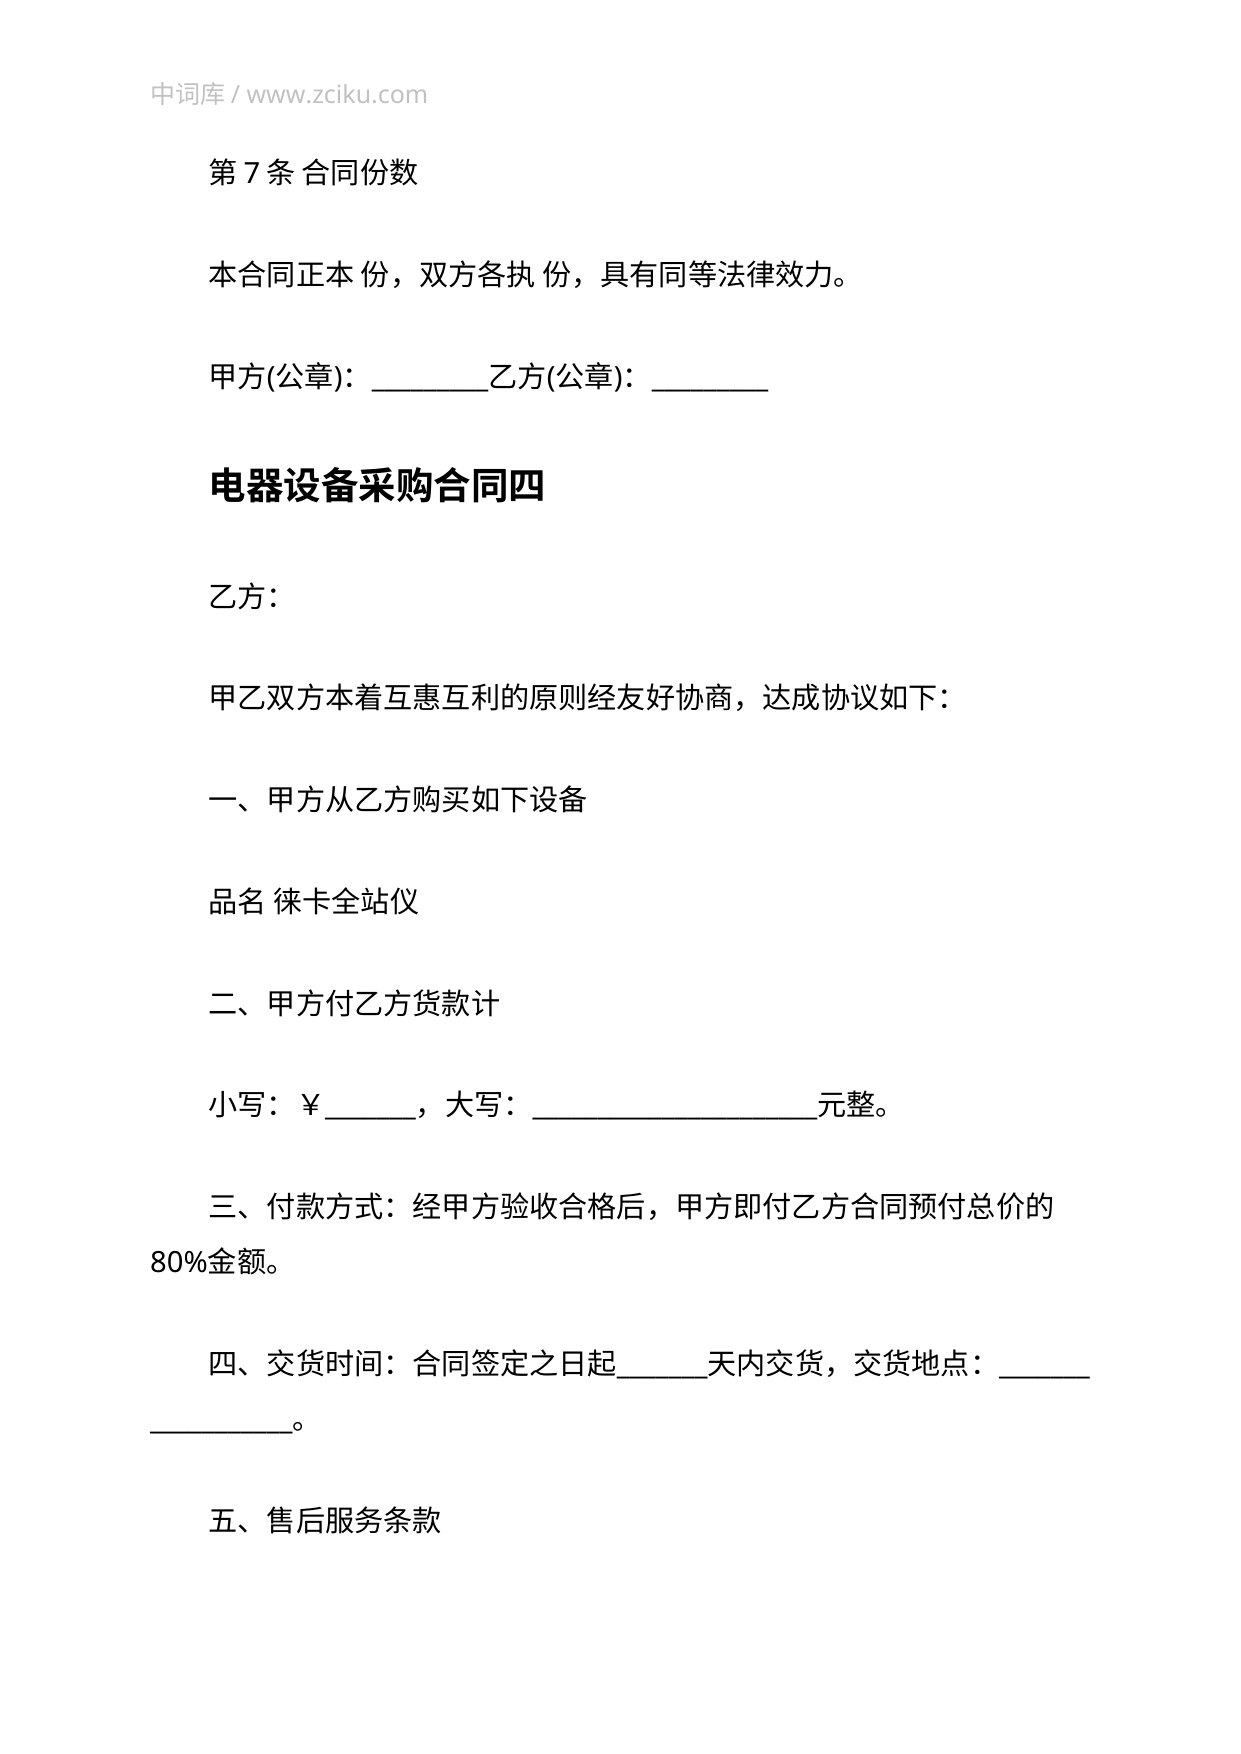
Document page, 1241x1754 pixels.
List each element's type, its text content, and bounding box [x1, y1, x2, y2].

text 二、甲方付乙方货款计 [150, 980, 1090, 1022]
text 本合同正本 份，双方各执 份，具有同等法律效力。 [150, 252, 1090, 294]
text 五、售后服务条款 [150, 1498, 1090, 1540]
text 甲方(公章)：_________乙方(公章)：_________ [150, 354, 1090, 396]
text 乙方： [150, 573, 1090, 615]
text 一、甲方从乙方购买如下设备 [150, 777, 1090, 819]
text 电器设备采购合同四 [150, 456, 1090, 510]
text 品名 徕卡全站仪 [150, 878, 1090, 921]
text 小写：￥_______，大写：______________________元整。 [150, 1082, 1090, 1124]
text 第7条 合同份数 [150, 150, 1090, 192]
text 四、交货时间：合同签定之日起_______天内交货，交货地点：__________________。 [150, 1341, 1090, 1438]
text 三、付款方式：经甲方验收合格后，甲方即付乙方合同预付总价的80%金额。 [150, 1184, 1090, 1281]
text 甲乙双方本着互惠互利的原则经友好协商，达成协议如下： [150, 675, 1090, 717]
